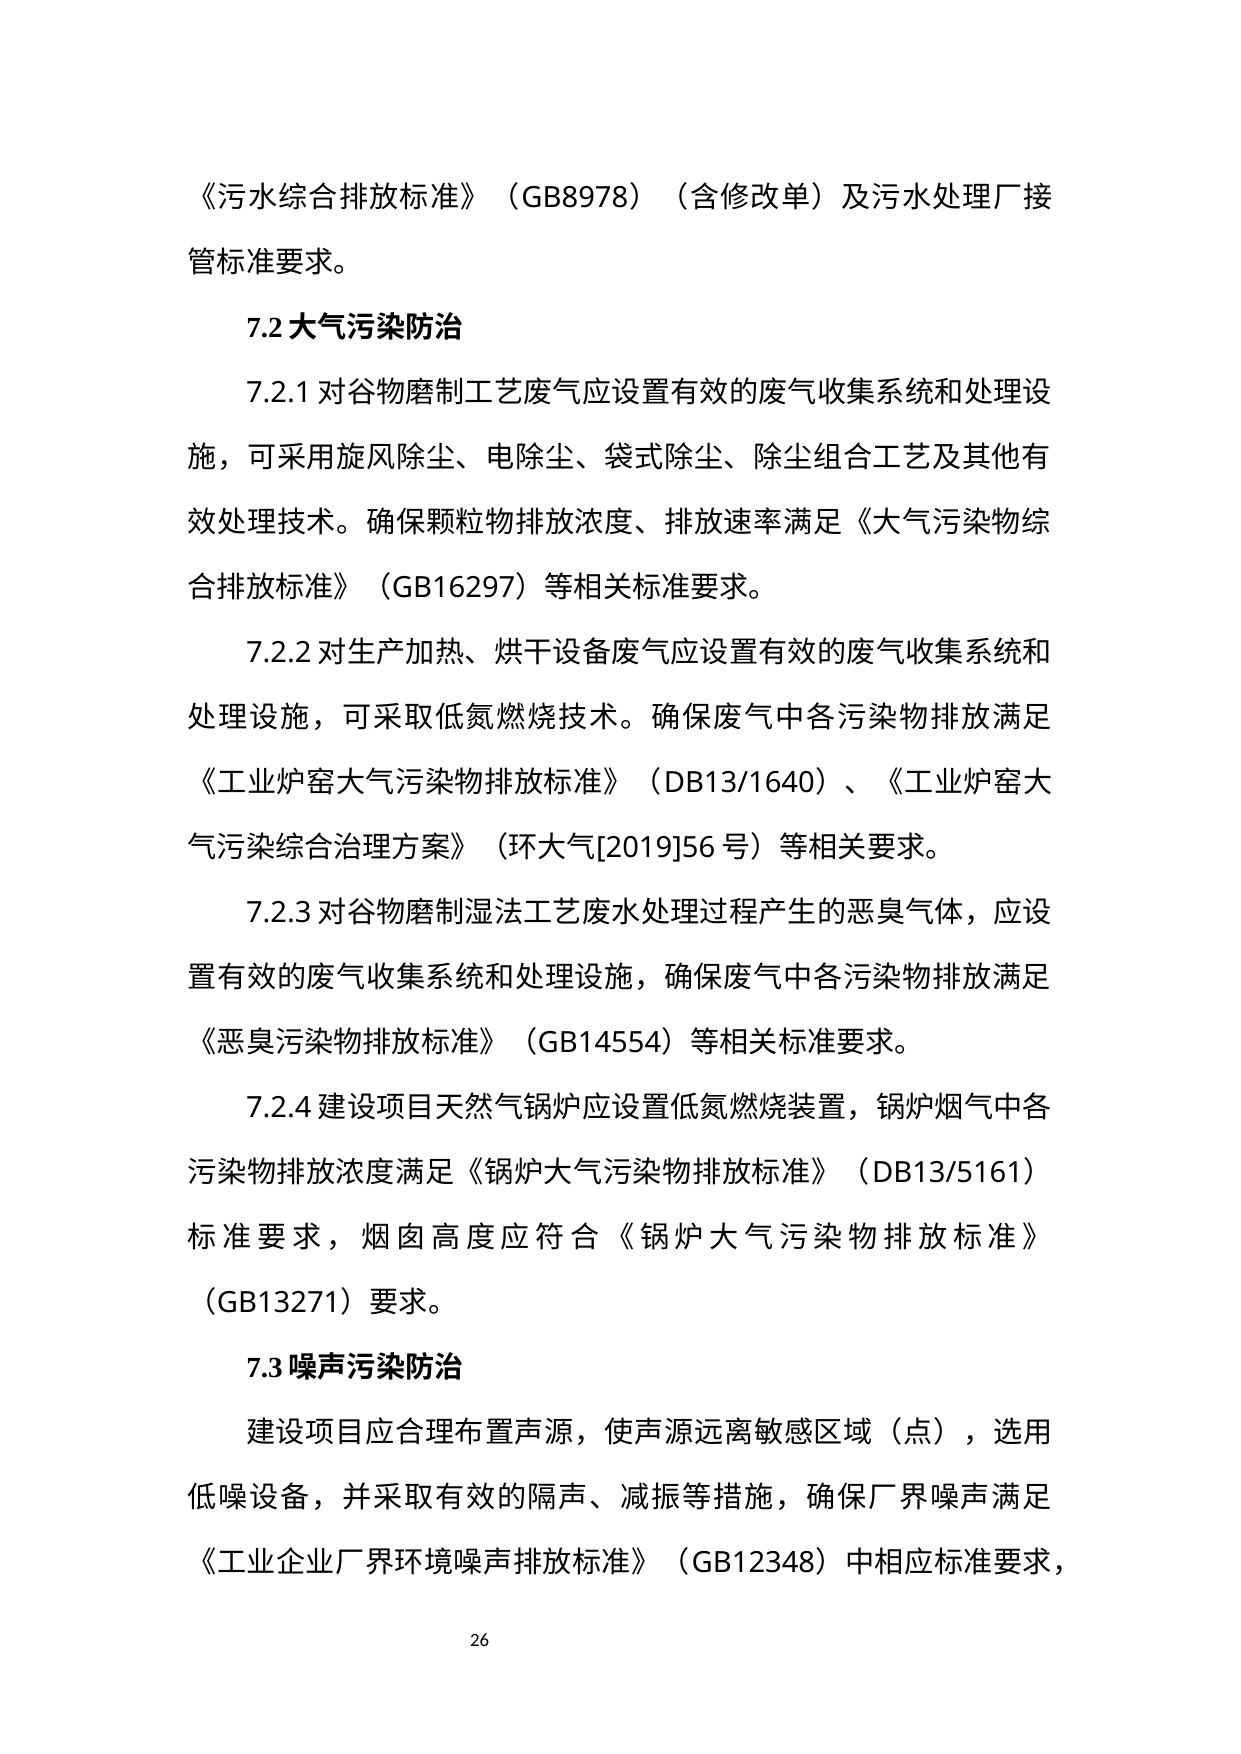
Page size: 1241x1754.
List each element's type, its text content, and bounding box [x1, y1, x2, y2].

text 7.2.4建设项目天然气锅炉应设置低氮燃烧装置，锅炉烟气中各污染物排放浓度满足《锅炉大气污染物排放标准》（DB13/5161）标准要求，烟囱高度应符合《锅炉大气污染物排放标准》（GB13271）要求。 [187, 1072, 1053, 1332]
text 7.2.3对谷物磨制湿法工艺废水处理过程产生的恶臭气体，应设置有效的废气收集系统和处理设施，确保废气中各污染物排放满足《恶臭污染物排放标准》（GB14554）等相关标准要求。 [187, 877, 1053, 1072]
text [187, 162, 1053, 292]
text 7.2.1对谷物磨制工艺废气应设置有效的废气收集系统和处理设施，可采用旋风除尘、电除尘、袋式除尘、除尘组合工艺及其他有效处理技术。确保颗粒物排放浓度、排放速率满足《大气污染物综合排放标准》（GB16297）等相关标准要求。 [187, 357, 1053, 617]
subtitle 7.3噪声污染防治 [187, 1332, 1053, 1397]
text 7.2.2对生产加热、烘干设备废气应设置有效的废气收集系统和处理设施，可采取低氮燃烧技术。确保废气中各污染物排放满足《工业炉窑大气污染物排放标准》（DB13/1640）、《工业炉窑大气污染综合治理方案》（环大气[2019]56号）等相关要求。 [187, 617, 1053, 877]
subtitle 7.2大气污染防治 [187, 292, 1053, 357]
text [187, 1397, 1053, 1592]
